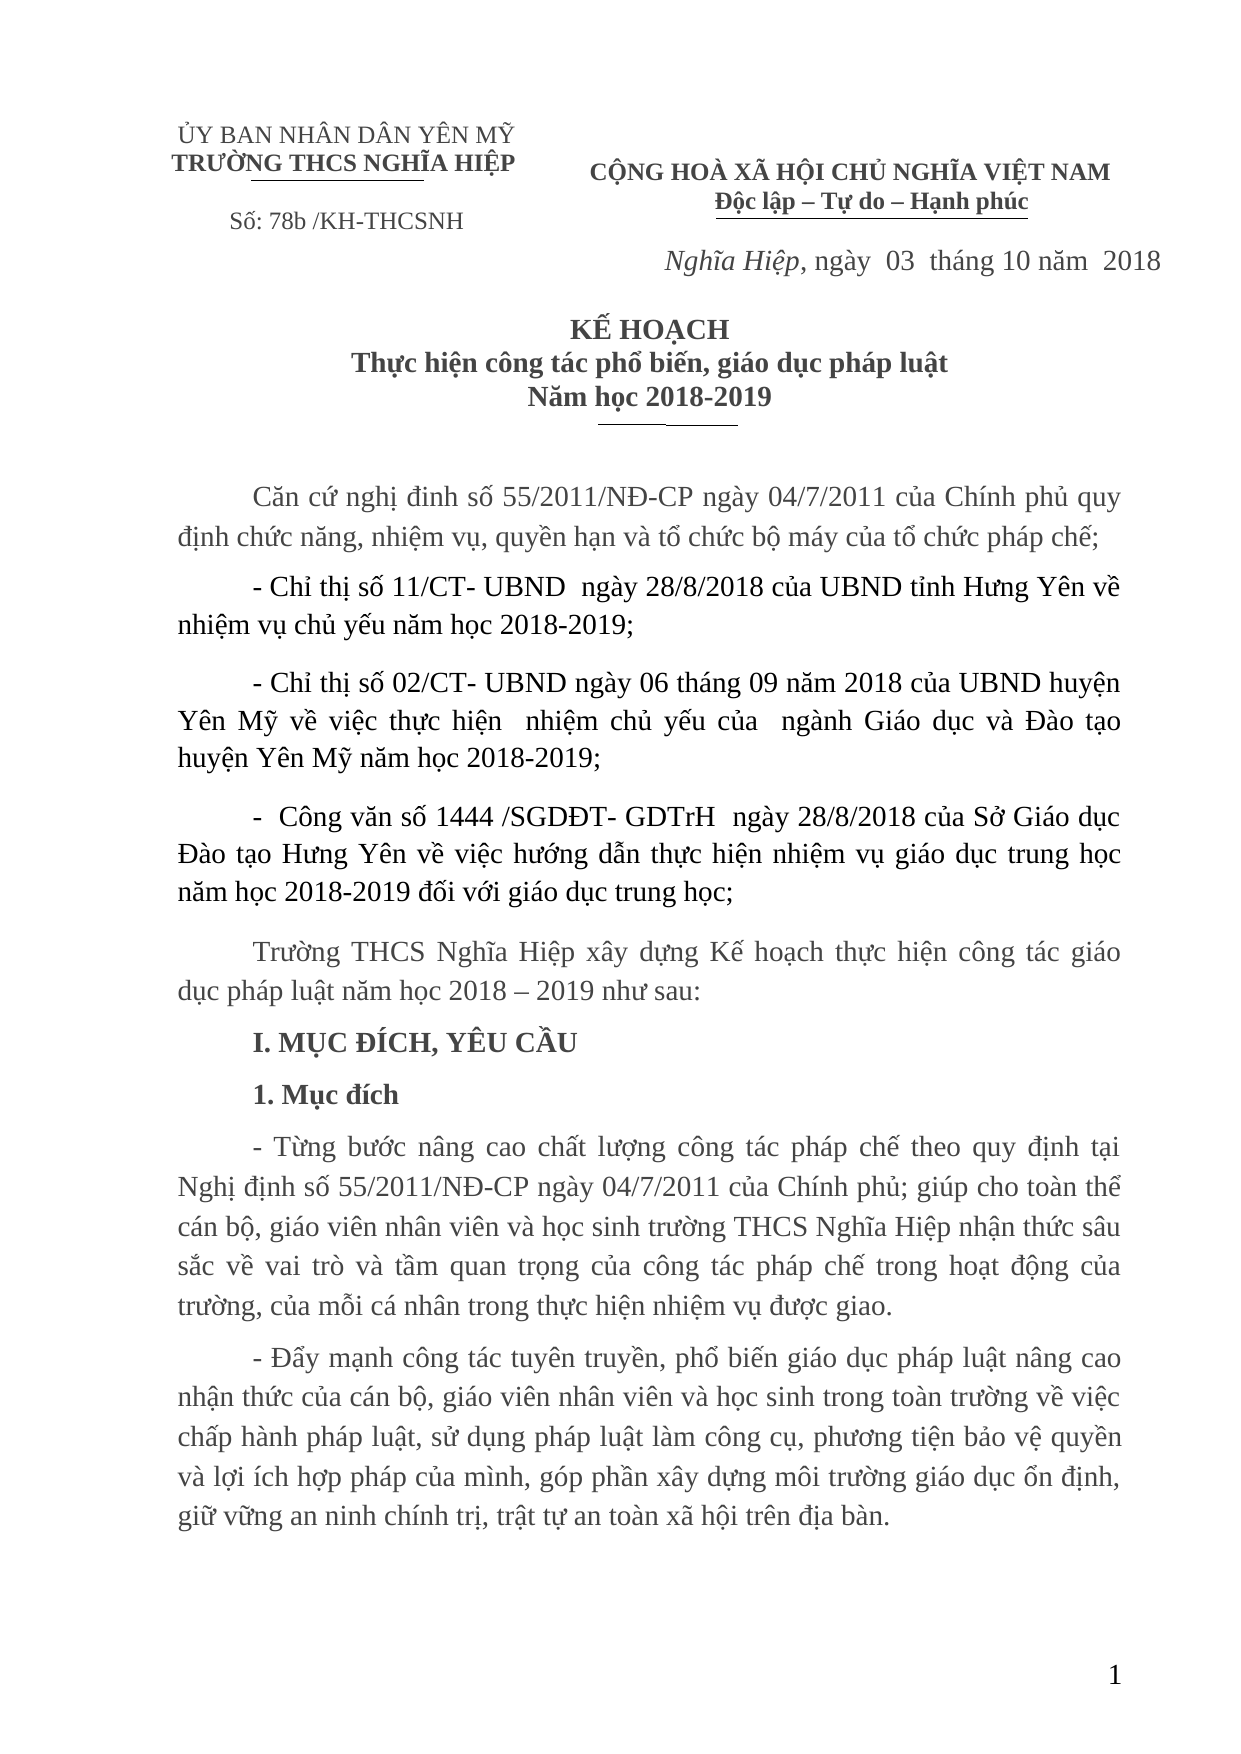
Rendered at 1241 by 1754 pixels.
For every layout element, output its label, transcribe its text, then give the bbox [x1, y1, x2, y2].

text 1. Mục đích [177, 1073, 1122, 1113]
text - Công văn số 1444 /SGDĐT- GDTrH ngày 28/8/2018 của Sở Giáo dục Đào tạo Hưng Yên về việc hướng dẫn thực hiện nhiệm vụ giáo dục trung học năm học 2018-2019 đối với giáo dục trung học; [177, 796, 1122, 908]
text I. MỤC ĐÍCH, YÊU CẦU [177, 1021, 1122, 1061]
text Căn cứ nghị đinh số 55/2011/NĐ-CP ngày 04/7/2011 của Chính phủ quy định chức năng, nhiệm vụ, quyền hạn và tổ chức bộ máy của tổ chức pháp chế; [177, 475, 1122, 554]
table_header ỦY BAN NHÂN DÂN YÊN MỸ TRƯỜNG THCS NGHĨA HIỆP Số: 78b /KH-THCSNH [130, 118, 563, 312]
text Trường THCS Nghĩa Hiệp xây dựng Kế hoạch thực hiện công tác giáo dục pháp luật năm học 2018 – 2019 như sau: [177, 929, 1122, 1008]
text KẾ HOẠCH [177, 312, 1122, 346]
text Năm học 2018-2019 [177, 379, 1122, 413]
text - Đẩy mạnh công tác tuyên truyền, phổ biến giáo dục pháp luật nâng cao nhận thức của cán bộ, giáo viên nhân viên và học sinh trong toàn trường về việc chấp hành pháp luật, sử dụng pháp luật làm công cụ, phương tiện bảo vệ quyền và lợi ích hợp pháp của mình, góp phần xây dựng môi trường giáo dục ổn định, giữ vững an ninh chính trị, trật tự an toàn xã hội trên địa bàn. [177, 1336, 1122, 1533]
text Thực hiện công tác phổ biến, giáo dục pháp luật [177, 346, 1122, 379]
text - Từng bước nâng cao chất lượng công tác pháp chế theo quy định tại Nghị định số 55/2011/NĐ-CP ngày 04/7/2011 của Chính phủ; giúp cho toàn thể cán bộ, giáo viên nhân viên và học sinh trường THCS Nghĩa Hiệp nhận thức sâu sắc về vai trò và tầm quan trọng của công tác pháp chế trong hoạt động của trường, của mỗi cá nhân trong thực hiện nhiệm vụ được giao. [177, 1125, 1122, 1323]
text - Chỉ thị số 11/CT- UBND ngày 28/8/2018 của UBND tỉnh Hưng Yên về nhiệm vụ chủ yếu năm học 2018-2019; [177, 567, 1122, 642]
text - Chỉ thị số 02/CT- UBND ngày 06 tháng 09 năm 2018 của UBND huyện Yên Mỹ về việc thực hiện nhiệm chủ yếu của ngành Giáo dục và Đào tạo huyện Yên Mỹ năm học 2018-2019; [177, 663, 1122, 775]
table_header CỘNG HOÀ XÃ HỘI CHỦ NGHĨA VIỆT NAM Độc lập – Tự do – Hạnh phúc Nghĩa Hiệp, ngày 03 tháng 10 năm 2018 [563, 118, 1169, 312]
